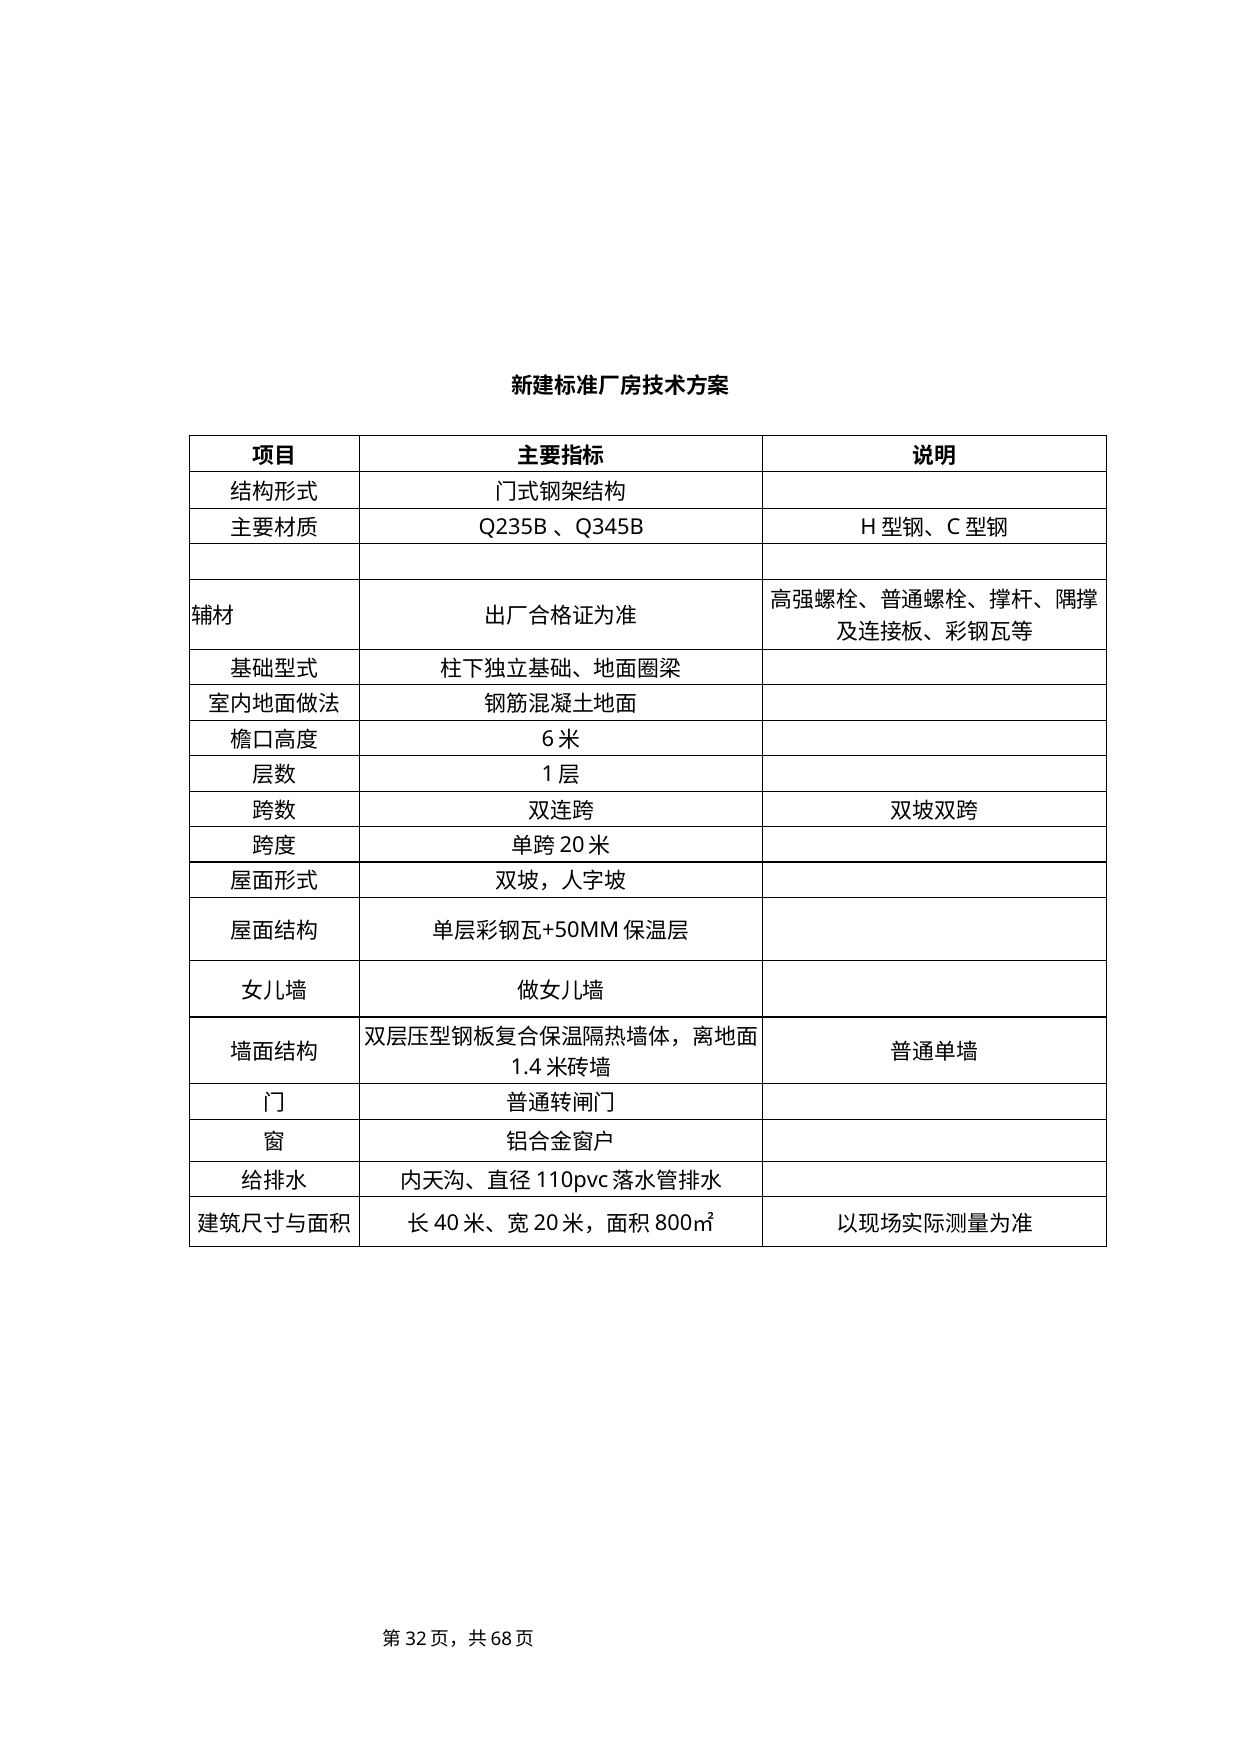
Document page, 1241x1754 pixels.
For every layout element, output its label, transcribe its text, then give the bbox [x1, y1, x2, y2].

table_cell 铝合金窗户 [360, 1120, 762, 1161]
table_cell 门式钢架结构 [360, 472, 762, 508]
table_cell 长40米、宽20米，面积800㎡ [360, 1197, 762, 1246]
table_cell 结构形式 [190, 472, 359, 508]
table_cell 室内地面做法 [190, 685, 359, 720]
table_cell 高强螺栓、普通螺栓、撑杆、隅撑及连接板、彩钢瓦等 [763, 580, 1106, 649]
text 新建标准厂房技术方案 [187, 369, 1053, 400]
table_cell 主要材质 [190, 509, 359, 543]
table_cell [763, 544, 1106, 578]
table_cell 屋面形式 [190, 863, 359, 897]
table_cell 6米 [360, 721, 762, 755]
table_cell [763, 1084, 1106, 1118]
table_cell 柱下独立基础、地面圈梁 [360, 650, 762, 684]
table_cell 墙面结构 [190, 1018, 359, 1083]
table_cell 钢筋混凝土地面 [360, 685, 762, 720]
table_header 主要指标 [360, 436, 762, 471]
table_cell 门 [190, 1084, 359, 1118]
table_cell 出厂合格证为准 [360, 580, 762, 649]
table_cell 普通转闸门 [360, 1084, 762, 1118]
table_cell 普通单墙 [763, 1018, 1106, 1083]
table_cell 1层 [360, 756, 762, 791]
table_cell 建筑尺寸与面积 [190, 1197, 359, 1246]
table_cell [763, 863, 1106, 897]
table_cell 双连跨 [360, 792, 762, 826]
table_cell 给排水 [190, 1162, 359, 1196]
table_cell [763, 650, 1106, 684]
table_cell [763, 472, 1106, 508]
table_cell [190, 544, 359, 578]
table_cell [763, 898, 1106, 960]
table_cell 单层彩钢瓦+50MM保温层 [360, 898, 762, 960]
table_cell [763, 685, 1106, 720]
table_cell Q235B 、Q345B [360, 509, 762, 543]
table_cell 双坡，人字坡 [360, 863, 762, 897]
table_cell 以现场实际测量为准 [763, 1197, 1106, 1246]
table_cell 双坡双跨 [763, 792, 1106, 826]
table_cell 双层压型钢板复合保温隔热墙体，离地面1.4米砖墙 [360, 1018, 762, 1083]
table_header 项目 [190, 436, 359, 471]
table_cell 女儿墙 [190, 961, 359, 1016]
table_cell 跨数 [190, 792, 359, 826]
table_cell 做女儿墙 [360, 961, 762, 1016]
table_cell 跨度 [190, 827, 359, 861]
table_cell [360, 544, 762, 578]
table_header 说明 [763, 436, 1106, 471]
table_cell 檐口高度 [190, 721, 359, 755]
table_cell 基础型式 [190, 650, 359, 684]
table_cell [763, 756, 1106, 791]
table_cell 屋面结构 [190, 898, 359, 960]
table_cell 层数 [190, 756, 359, 791]
table_cell 内天沟、直径110pvc落水管排水 [360, 1162, 762, 1196]
table_cell [763, 1162, 1106, 1196]
table_cell 单跨20米 [360, 827, 762, 861]
table_cell [763, 961, 1106, 1016]
table_cell [763, 721, 1106, 755]
table_cell 窗 [190, 1120, 359, 1161]
table_cell [763, 1120, 1106, 1161]
table_cell 辅材 [190, 580, 359, 649]
table_cell H型钢、C型钢 [763, 509, 1106, 543]
table_cell [763, 827, 1106, 861]
